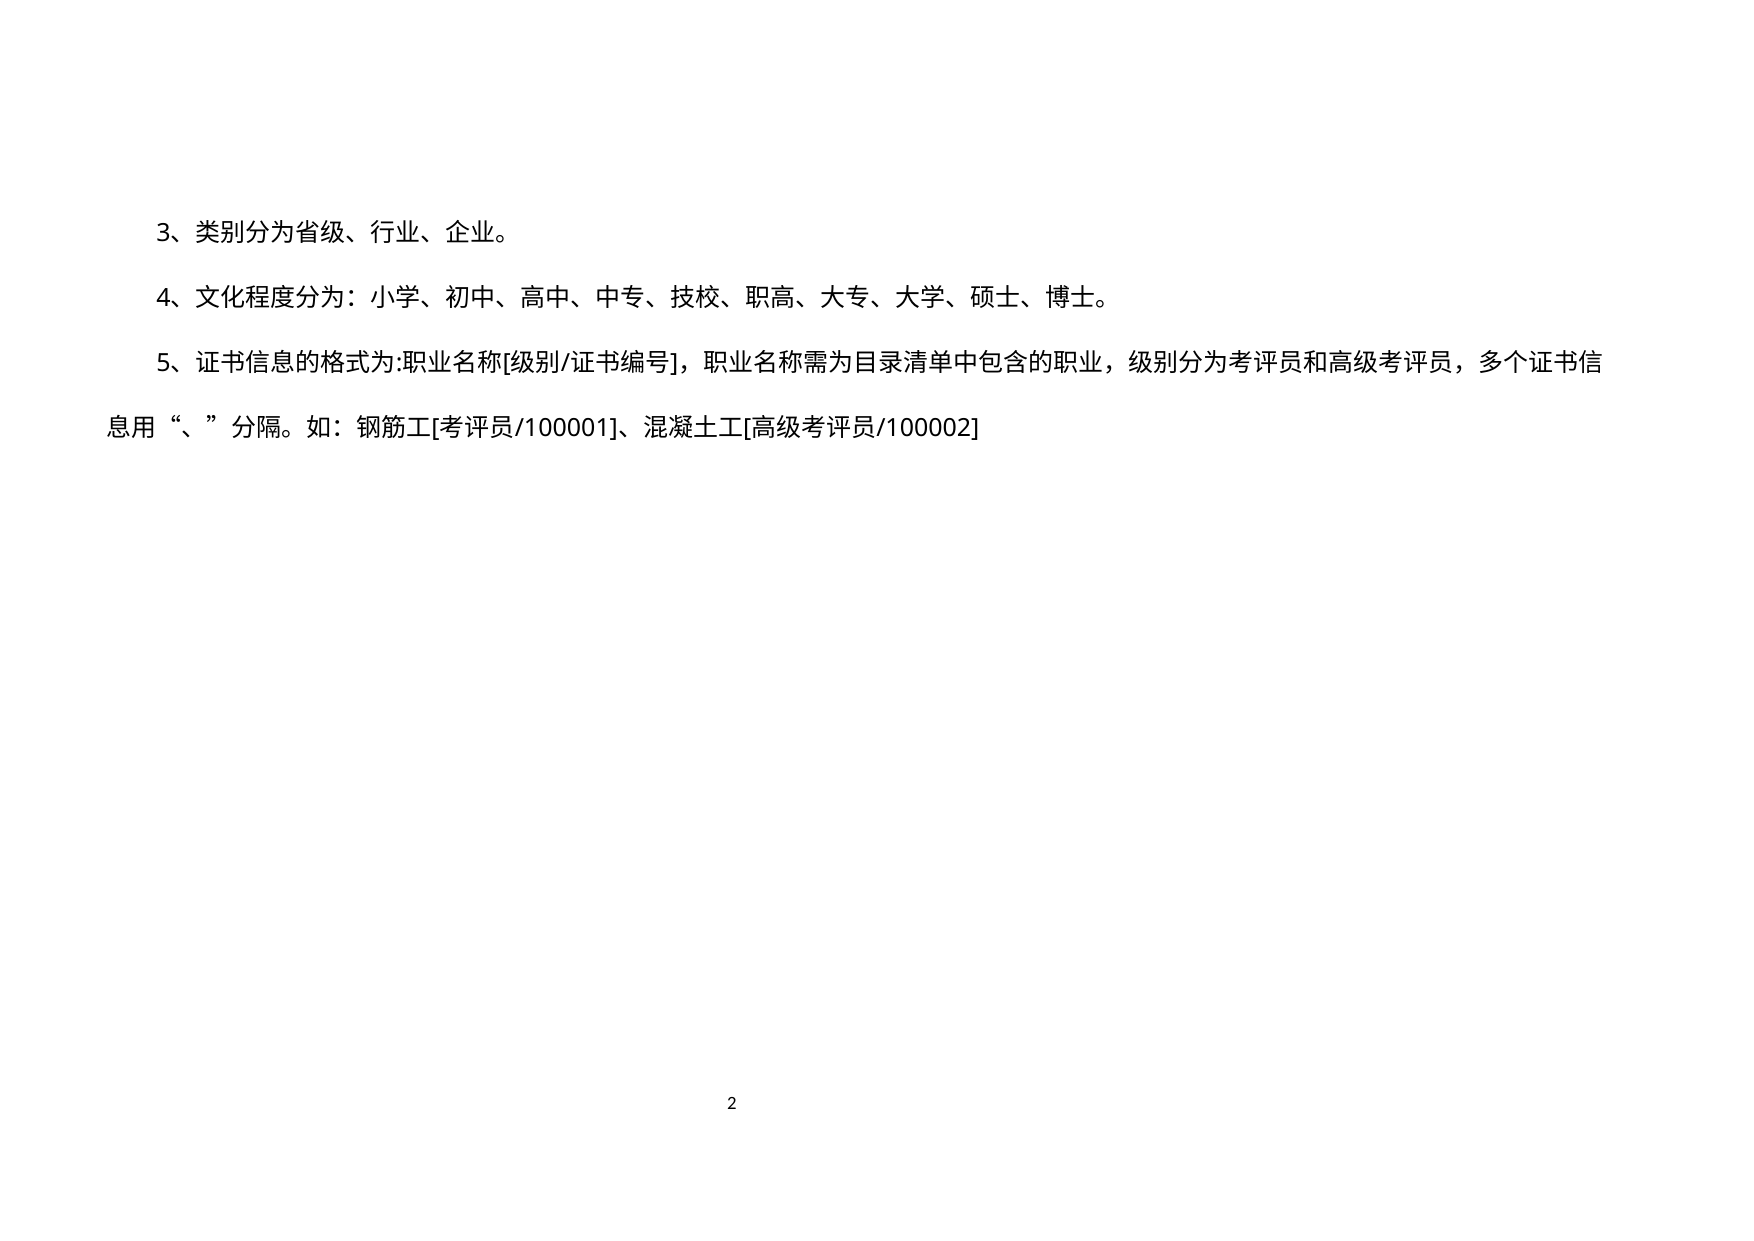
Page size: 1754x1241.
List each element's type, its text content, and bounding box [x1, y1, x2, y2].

text 5、证书信息的格式为:职业名称[级别/证书编号]，职业名称需为目录清单中包含的职业，级别分为考评员和高级考评员，多个证书信息用“、”分隔。如：钢筋工[考评员/100001]、混凝土工[高级考评员/100002] [106, 328, 1604, 458]
text 3、类别分为省级、行业、企业。 [106, 198, 1604, 263]
text 4、文化程度分为：小学、初中、高中、中专、技校、职高、大专、大学、硕士、博士。 [106, 263, 1604, 328]
